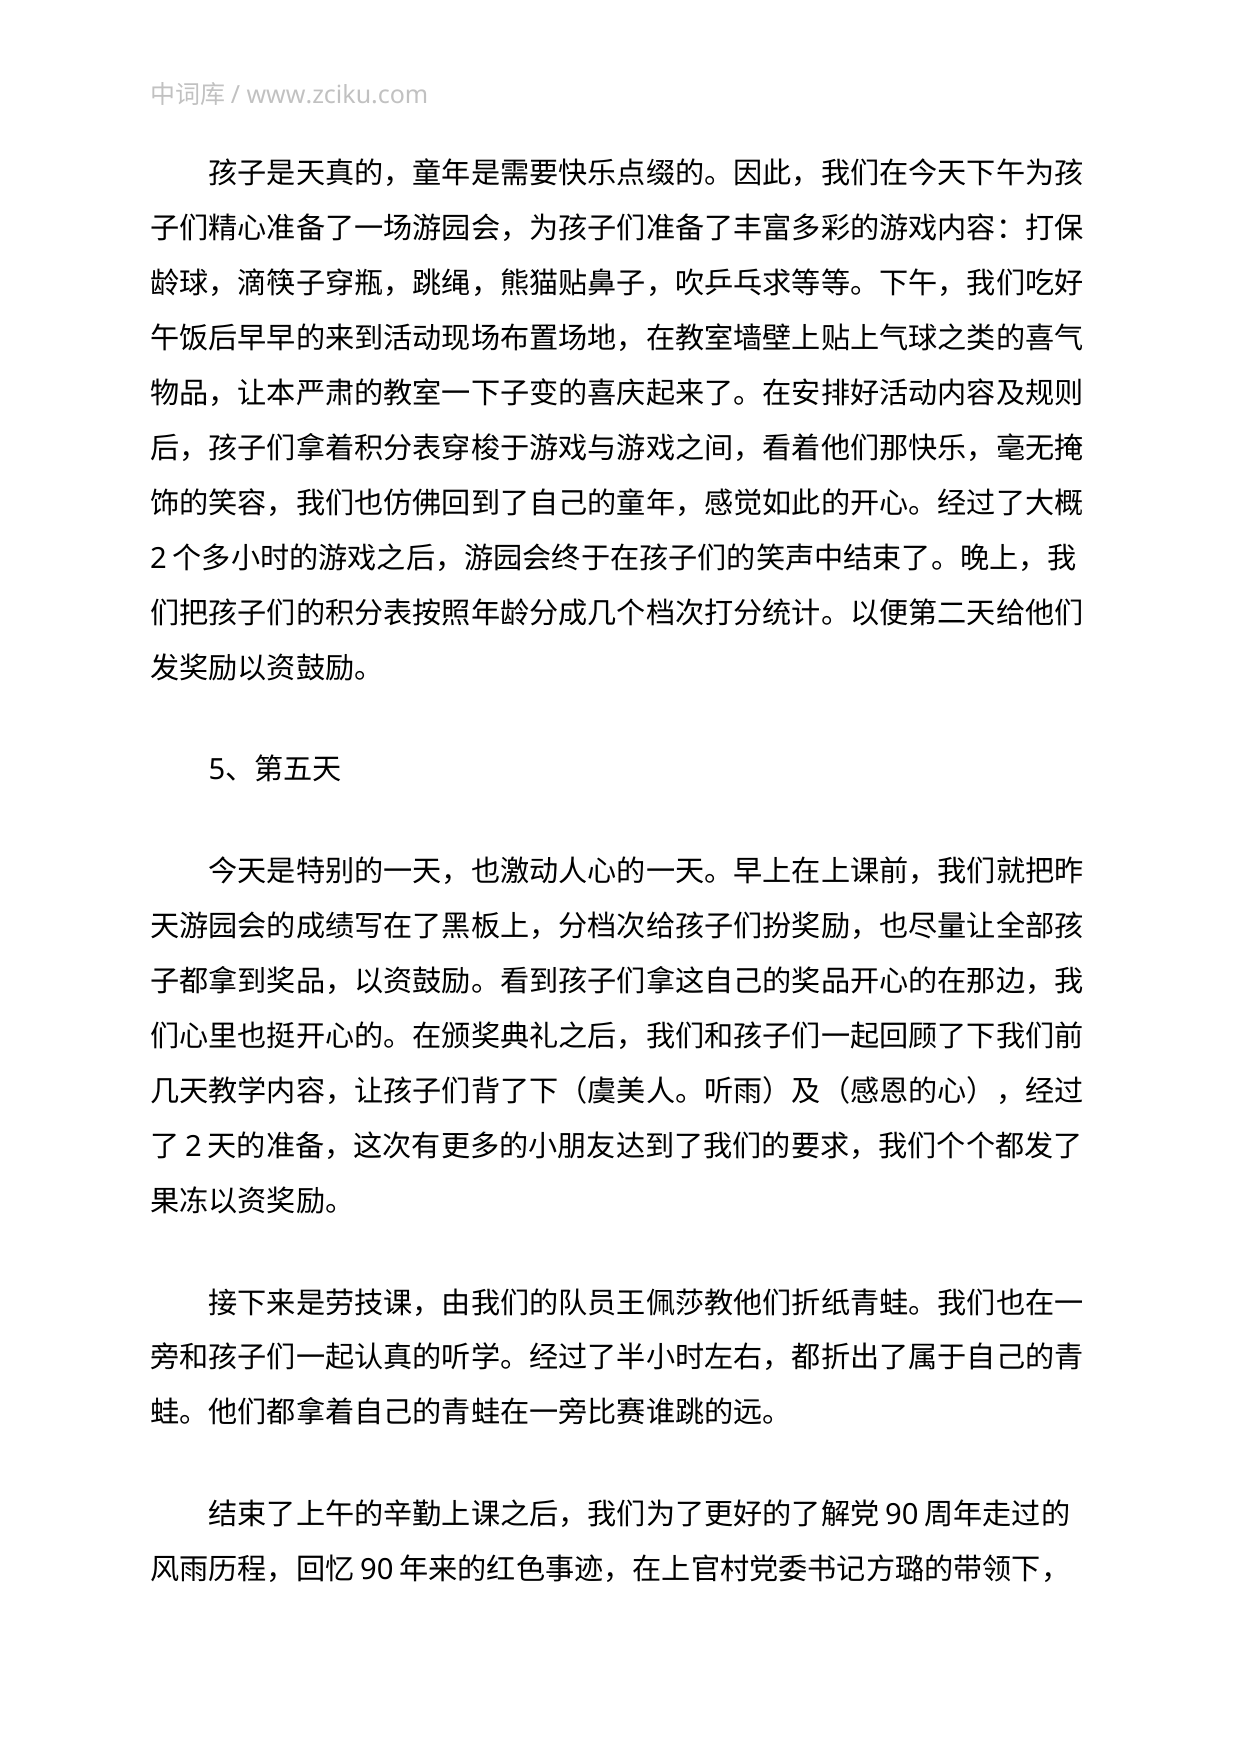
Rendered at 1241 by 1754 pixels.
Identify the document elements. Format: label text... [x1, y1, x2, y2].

text 今天是特别的一天，也激动人心的一天。早上在上课前，我们就把昨天游园会的成绩写在了黑板上，分档次给孩子们扮奖励，也尽量让全部孩子都拿到奖品，以资鼓励。看到孩子们拿这自己的奖品开心的在那边，我们心里也挺开心的。在颁奖典礼之后，我们和孩子们一起回顾了下我们前几天教学内容，让孩子们背了下（虞美人。听雨）及（感恩的心），经过了2天的准备，这次有更多的小朋友达到了我们的要求，我们个个都发了果冻以资奖励。 [150, 848, 1090, 1220]
text 5、第五天 [150, 746, 1090, 788]
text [150, 1491, 1090, 1588]
text 接下来是劳技课，由我们的队员王佩莎教他们折纸青蛙。我们也在一旁和孩子们一起认真的听学。经过了半小时左右，都折出了属于自己的青蛙。他们都拿着自己的青蛙在一旁比赛谁跳的远。 [150, 1279, 1090, 1431]
text 孩子是天真的，童年是需要快乐点缀的。因此，我们在今天下午为孩子们精心准备了一场游园会，为孩子们准备了丰富多彩的游戏内容：打保龄球，滴筷子穿瓶，跳绳，熊猫贴鼻子，吹乒乓求等等。下午，我们吃好午饭后早早的来到活动现场布置场地，在教室墙壁上贴上气球之类的喜气物品，让本严肃的教室一下子变的喜庆起来了。在安排好活动内容及规则后，孩子们拿着积分表穿梭于游戏与游戏之间，看着他们那快乐，毫无掩饰的笑容，我们也仿佛回到了自己的童年，感觉如此的开心。经过了大概2个多小时的游戏之后，游园会终于在孩子们的笑声中结束了。晚上，我们把孩子们的积分表按照年龄分成几个档次打分统计。以便第二天给他们发奖励以资鼓励。 [150, 150, 1090, 686]
